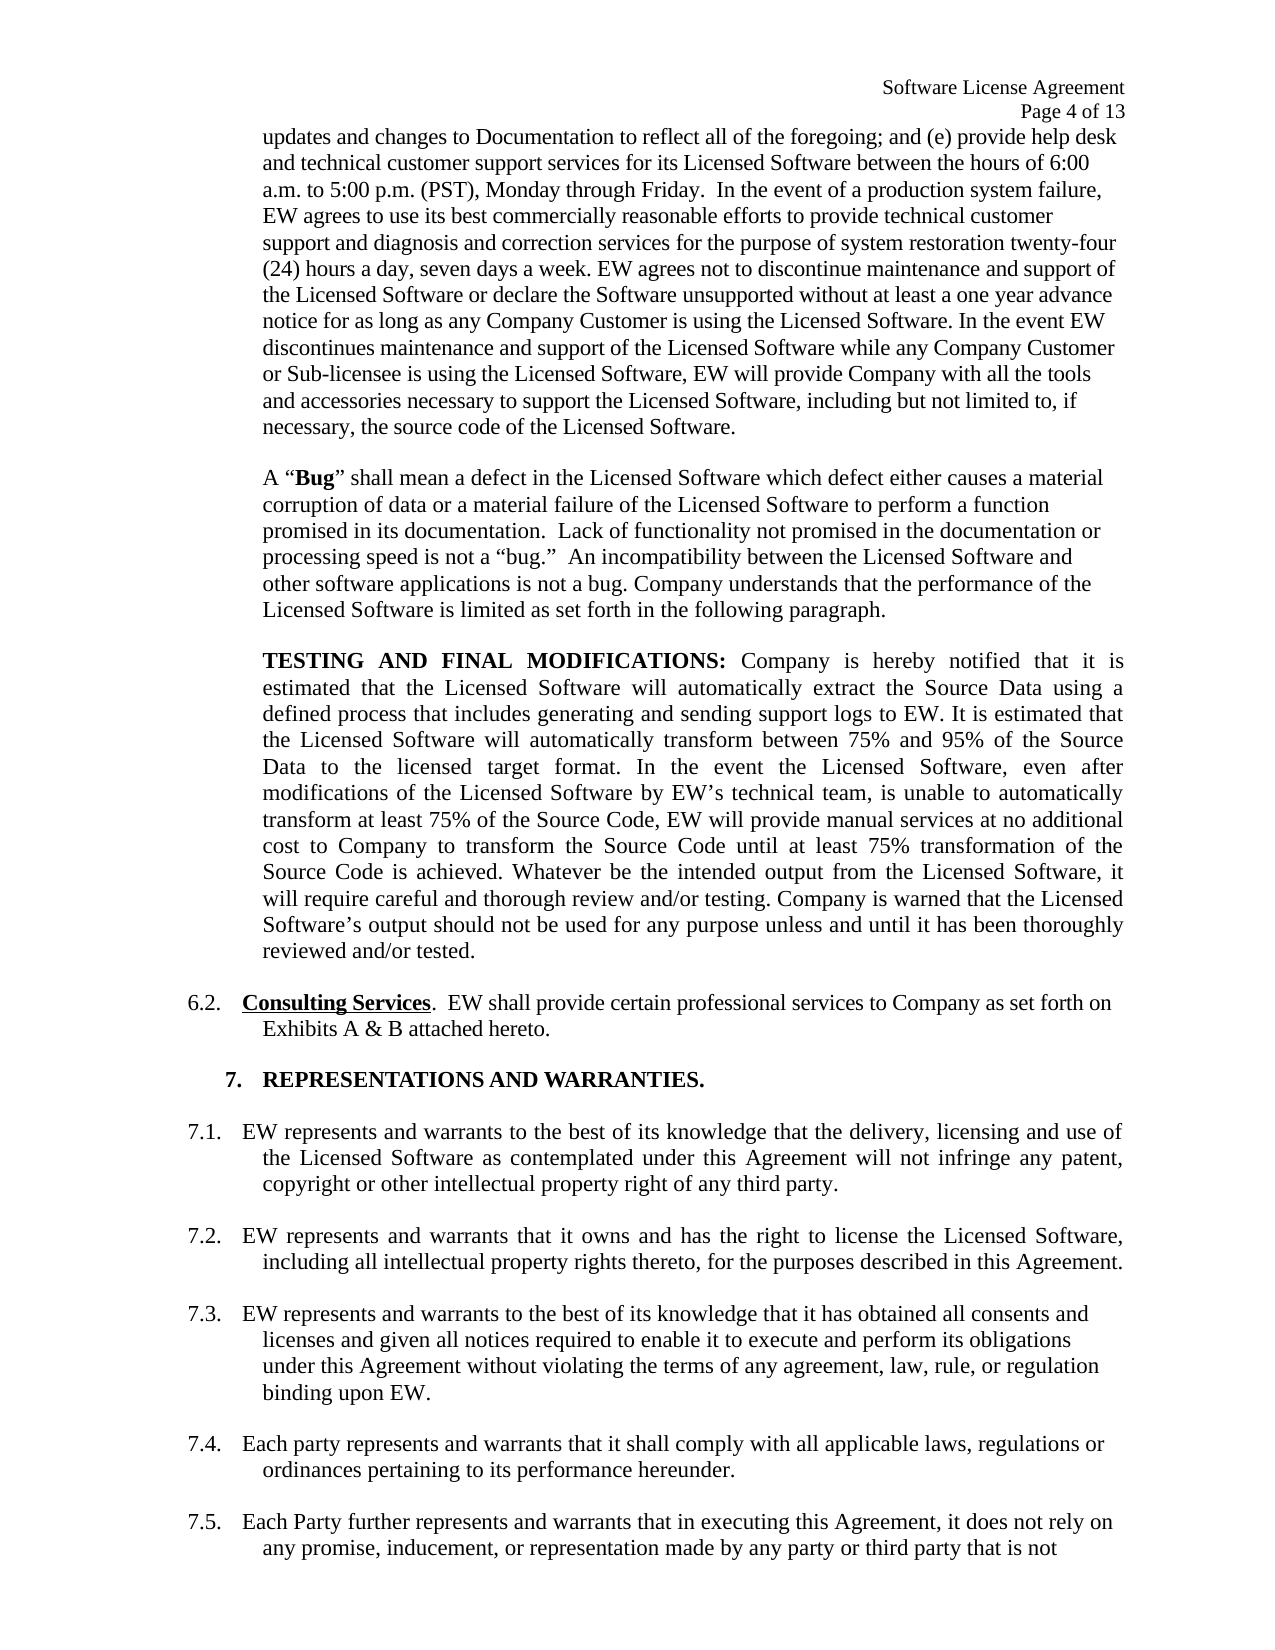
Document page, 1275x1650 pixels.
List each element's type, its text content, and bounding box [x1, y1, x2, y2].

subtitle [187, 1508, 1125, 1560]
subtitle EW represents and warrants that it owns and has the right to license the Licensed Software, including all intellectual property rights thereto, for the purposes described in this Agreement. [187, 1222, 1125, 1274]
subtitle Consulting Services. EW shall provide certain professional services to Company as set forth on Exhibits A & B attached hereto. [187, 989, 1125, 1041]
subtitle EW represents and warrants to the best of its knowledge that the delivery, licensing and use of the Licensed Software as contemplated under this Agreement will not infringe any patent, copyright or other intellectual property right of any third party. [187, 1118, 1125, 1197]
subtitle REPRESENTATIONS AND WARRANTIES. [225, 1066, 1125, 1093]
subtitle A “Bug” shall mean a defect in the Licensed Software which defect either causes a material corruption of data or a material failure of the Licensed Software to perform a function promised in its documentation. Lack of functionality not promised in the documentation or processing speed is not a “bug.” An incompatibility between the Licensed Software and other software applications is not a bug. Company understands that the performance of the Licensed Software is limited as set forth in the following paragraph. [262, 464, 1125, 622]
subtitle EW represents and warrants to the best of its knowledge that it has obtained all consents and licenses and given all notices required to enable it to execute and perform its obligations under this Agreement without violating the terms of any agreement, law, rule, or regulation binding upon EW. [187, 1299, 1125, 1405]
subtitle Each party represents and warrants that it shall comply with all applicable laws, regulations or ordinances pertaining to its performance hereunder. [187, 1430, 1125, 1483]
text TESTING AND FINAL MODIFICATIONS: Company is hereby notified that it is estimated that the Licensed Software will automatically extract the Source Data using a defined process that includes generating and sending support logs to EW. It is estimated that the Licensed Software will automatically transform between 75% and 95% of the Source Data to the licensed target format. In the event the Licensed Software, even after modifications of the Licensed Software by EW’s technical team, is unable to automatically transform at least 75% of the Source Code, EW will provide manual services at no additional cost to Company to transform the Source Code until at least 75% transformation of the Source Code is achieved. Whatever be the intended output from the Licensed Software, it will require careful and thorough review and/or testing. Company is warned that the Licensed Software’s output should not be used for any purpose unless and until it has been thoroughly reviewed and/or tested. [262, 647, 1125, 964]
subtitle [187, 123, 1125, 439]
